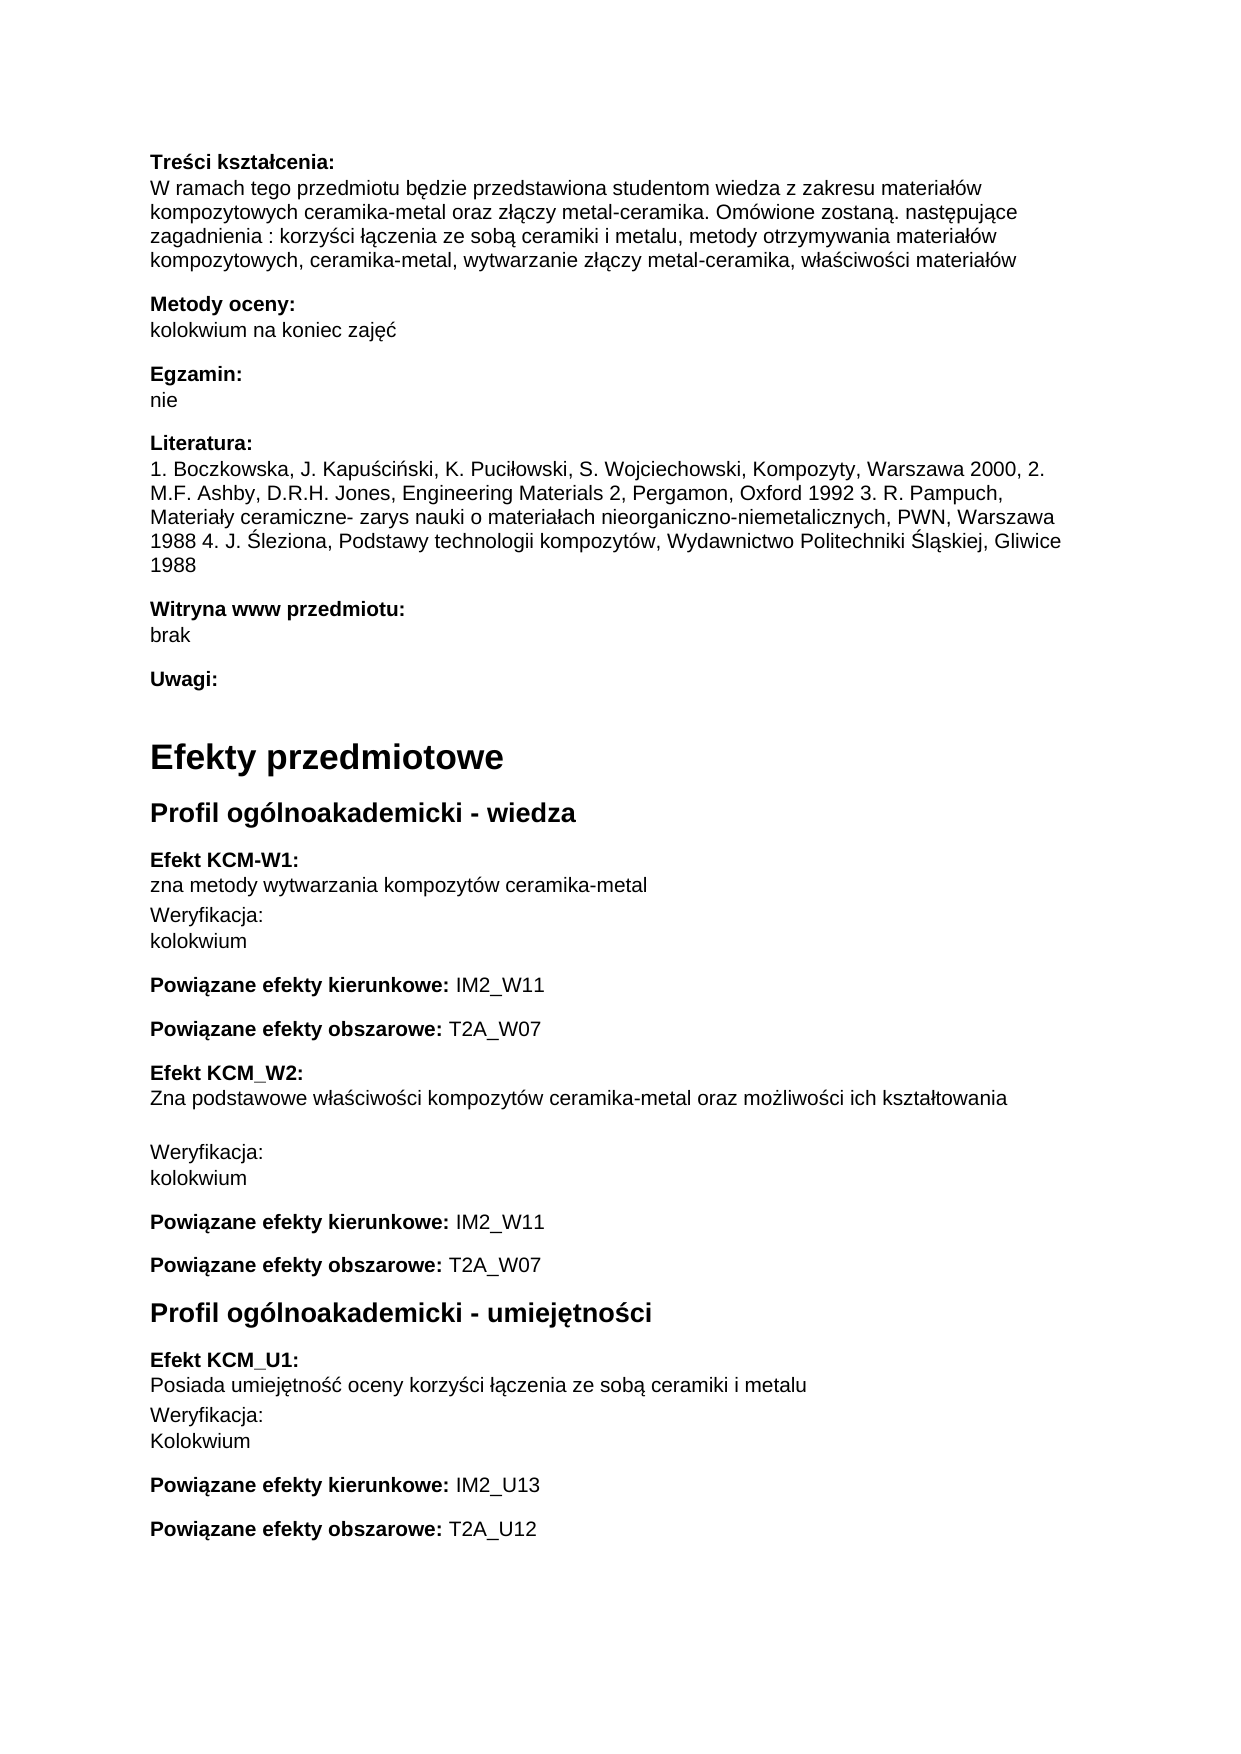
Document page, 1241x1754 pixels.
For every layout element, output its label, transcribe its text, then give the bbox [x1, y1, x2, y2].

text Witryna www przedmiotu: [150, 597, 1090, 621]
text Treści kształcenia: [150, 150, 1090, 174]
text Powiązane efekty kierunkowe: IM2_W11 [150, 1209, 1090, 1233]
text kolokwium [150, 1166, 1090, 1190]
text Powiązane efekty kierunkowe: IM2_U13 [150, 1473, 1090, 1497]
text Weryfikacja: [150, 1140, 1090, 1164]
text Egzamin: [150, 361, 1090, 385]
text 1. Boczkowska, J. Kapuściński, K. Puciłowski, S. Wojciechowski, Kompozyty, Warszawa 2000, 2. M.F. Ashby, D.R.H. Jones, Engineering Materials 2, Pergamon, Oxford 1992 3. R. Pampuch, Materiały ceramiczne- zarys nauki o materiałach nieorganiczno-niemetalicznych, PWN, Warszawa 1988 4. J. Śleziona, Podstawy technologii kompozytów, Wydawnictwo Politechniki Śląskiej, Gliwice 1988 [150, 457, 1090, 577]
text brak [150, 623, 1090, 647]
text Zna podstawowe właściwości kompozytów ceramika-metal oraz możliwości ich kształtowania [150, 1086, 1090, 1133]
subtitle Profil ogólnoakademicki - wiedza [150, 797, 1090, 828]
text Metody oceny: [150, 292, 1090, 316]
text Efekt KCM_U1: [150, 1348, 1090, 1372]
subtitle Efekty przedmiotowe [150, 736, 1090, 777]
text Weryfikacja: [150, 903, 1090, 927]
text Powiązane efekty obszarowe: T2A_W07 [150, 1017, 1090, 1041]
text zna metody wytwarzania kompozytów ceramika-metal [150, 873, 1090, 897]
text Efekt KCM-W1: [150, 848, 1090, 872]
text kolokwium [150, 929, 1090, 953]
subtitle Profil ogólnoakademicki - umiejętności [150, 1297, 1090, 1328]
text Uwagi: [150, 667, 1090, 691]
text Posiada umiejętność oceny korzyści łączenia ze sobą ceramiki i metalu [150, 1373, 1090, 1397]
text Literatura: [150, 431, 1090, 455]
text Weryfikacja: [150, 1403, 1090, 1427]
text Powiązane efekty obszarowe: T2A_U12 [150, 1517, 1090, 1541]
text Powiązane efekty obszarowe: T2A_W07 [150, 1253, 1090, 1277]
text Efekt KCM_W2: [150, 1061, 1090, 1084]
text Kolokwium [150, 1429, 1090, 1453]
text kolokwium na koniec zajęć [150, 318, 1090, 342]
text nie [150, 387, 1090, 411]
text W ramach tego przedmiotu będzie przedstawiona studentom wiedza z zakresu materiałów kompozytowych ceramika-metal oraz złączy metal-ceramika. Omówione zostaną. następujące zagadnienia : korzyści łączenia ze sobą ceramiki i metalu, metody otrzymywania materiałów kompozytowych, ceramika-metal, wytwarzanie złączy metal-ceramika, właściwości materiałów [150, 176, 1090, 272]
text Powiązane efekty kierunkowe: IM2_W11 [150, 973, 1090, 997]
